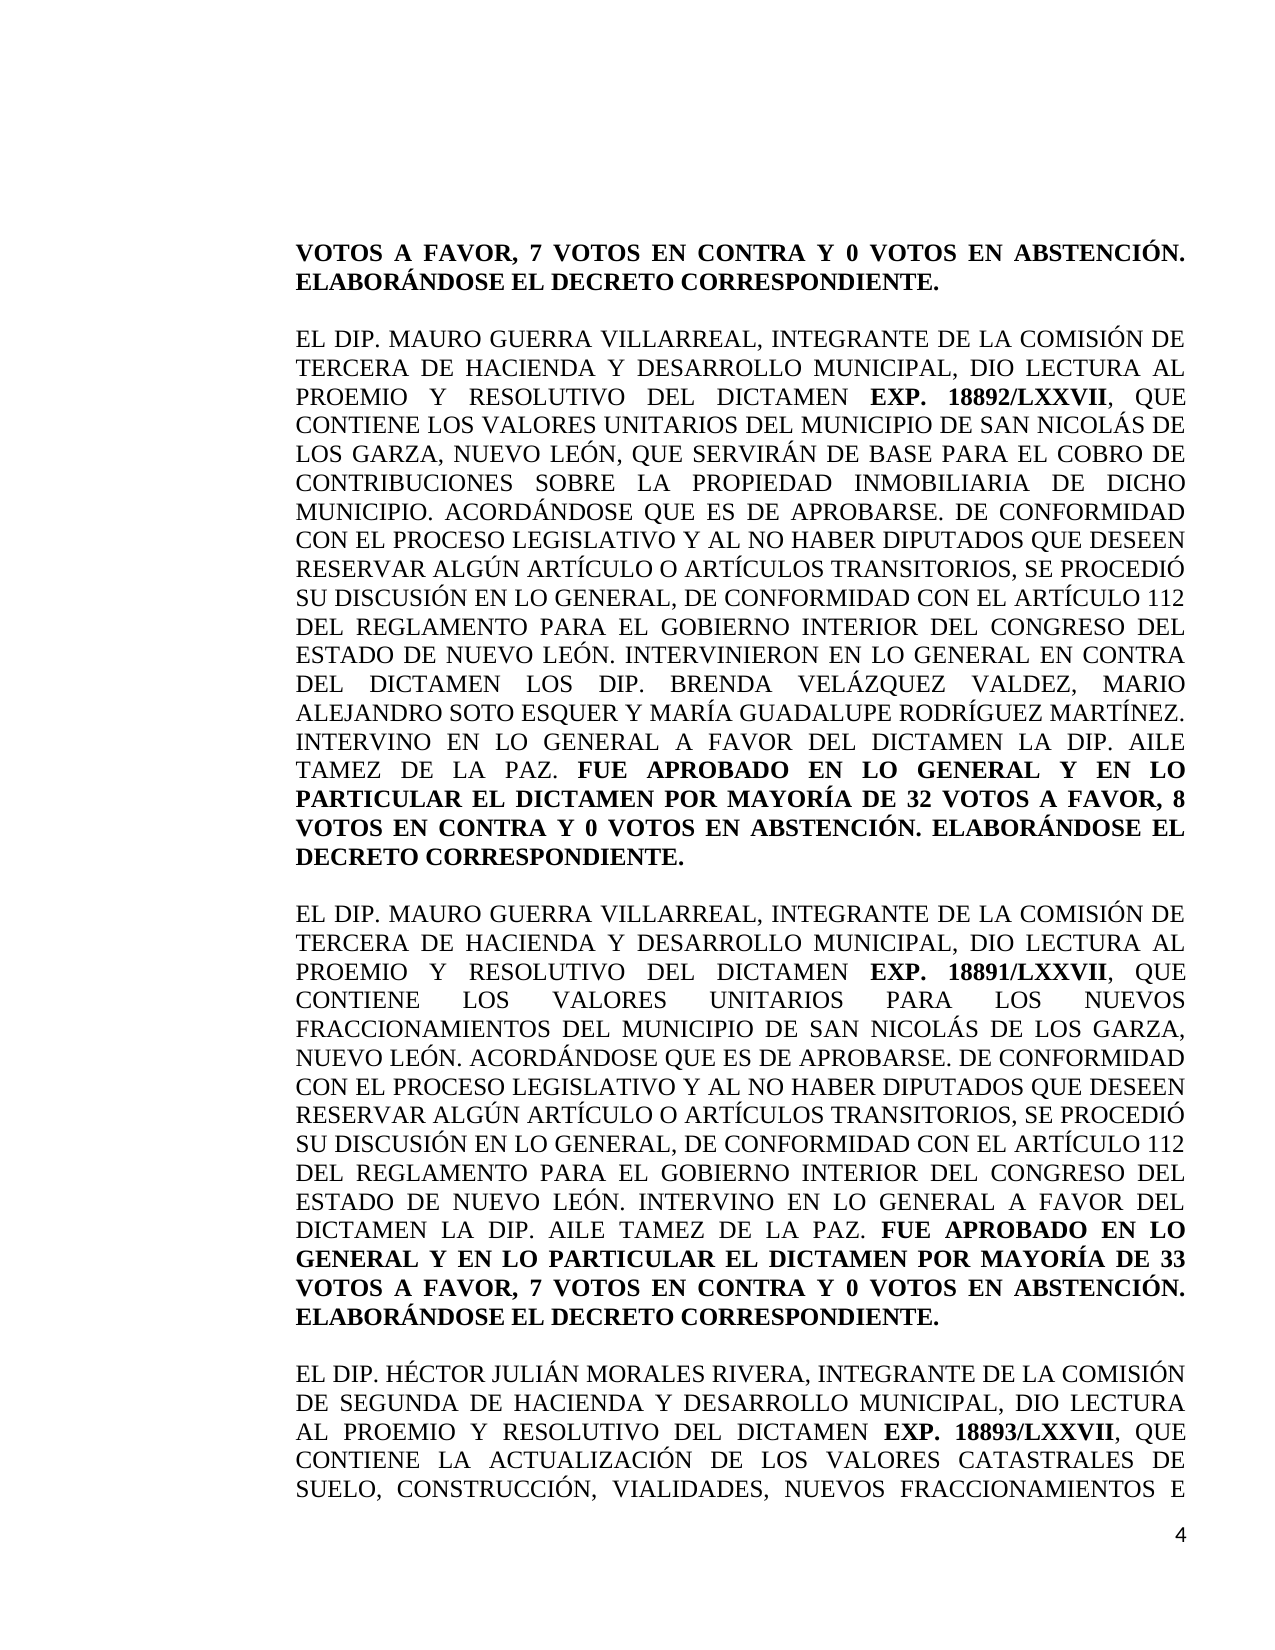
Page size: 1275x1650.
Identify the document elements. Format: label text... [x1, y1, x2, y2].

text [295, 1359, 1186, 1503]
text EL DIP. MAURO GUERRA VILLARREAL, INTEGRANTE DE LA COMISIÓN DE TERCERA DE HACIENDA Y DESARROLLO MUNICIPAL, DIO LECTURA AL PROEMIO Y RESOLUTIVO DEL DICTAMEN EXP. 18891/LXXVII, QUE CONTIENE LOS VALORES UNITARIOS PARA LOS NUEVOS FRACCIONAMIENTOS DEL MUNICIPIO DE SAN NICOLÁS DE LOS GARZA, NUEVO LEÓN. ACORDÁNDOSE QUE ES DE APROBARSE. DE CONFORMIDAD CON EL PROCESO LEGISLATIVO Y AL NO HABER DIPUTADOS QUE DESEEN RESERVAR ALGÚN ARTÍCULO O ARTÍCULOS TRANSITORIOS, SE PROCEDIÓ SU DISCUSIÓN EN LO GENERAL, DE CONFORMIDAD CON EL ARTÍCULO 112 DEL REGLAMENTO PARA EL GOBIERNO INTERIOR DEL CONGRESO DEL ESTADO DE NUEVO LEÓN. INTERVINO EN LO GENERAL A FAVOR DEL DICTAMEN LA DIP. AILE TAMEZ DE LA PAZ. FUE APROBADO EN LO GENERAL Y EN LO PARTICULAR EL DICTAMEN POR MAYORÍA DE 33 VOTOS A FAVOR, 7 VOTOS EN CONTRA Y 0 VOTOS EN ABSTENCIÓN. ELABORÁNDOSE EL DECRETO CORRESPONDIENTE. [295, 899, 1186, 1330]
text EL DIP. MAURO GUERRA VILLARREAL, INTEGRANTE DE LA COMISIÓN DE TERCERA DE HACIENDA Y DESARROLLO MUNICIPAL, DIO LECTURA AL PROEMIO Y RESOLUTIVO DEL DICTAMEN EXP. 18892/LXXVII, QUE CONTIENE LOS VALORES UNITARIOS DEL MUNICIPIO DE SAN NICOLÁS DE LOS GARZA, NUEVO LEÓN, QUE SERVIRÁN DE BASE PARA EL COBRO DE CONTRIBUCIONES SOBRE LA PROPIEDAD INMOBILIARIA DE DICHO MUNICIPIO. ACORDÁNDOSE QUE ES DE APROBARSE. DE CONFORMIDAD CON EL PROCESO LEGISLATIVO Y AL NO HABER DIPUTADOS QUE DESEEN RESERVAR ALGÚN ARTÍCULO O ARTÍCULOS TRANSITORIOS, SE PROCEDIÓ SU DISCUSIÓN EN LO GENERAL, DE CONFORMIDAD CON EL ARTÍCULO 112 DEL REGLAMENTO PARA EL GOBIERNO INTERIOR DEL CONGRESO DEL ESTADO DE NUEVO LEÓN. INTERVINIERON EN LO GENERAL EN CONTRA DEL DICTAMEN LOS DIP. BRENDA VELÁZQUEZ VALDEZ, MARIO ALEJANDRO SOTO ESQUER Y MARÍA GUADALUPE RODRÍGUEZ MARTÍNEZ. INTERVINO EN LO GENERAL A FAVOR DEL DICTAMEN LA DIP. AILE TAMEZ DE LA PAZ. FUE APROBADO EN LO GENERAL Y EN LO PARTICULAR EL DICTAMEN POR MAYORÍA DE 32 VOTOS A FAVOR, 8 VOTOS EN CONTRA Y 0 VOTOS EN ABSTENCIÓN. ELABORÁNDOSE EL DECRETO CORRESPONDIENTE. [295, 324, 1186, 870]
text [295, 238, 1186, 295]
